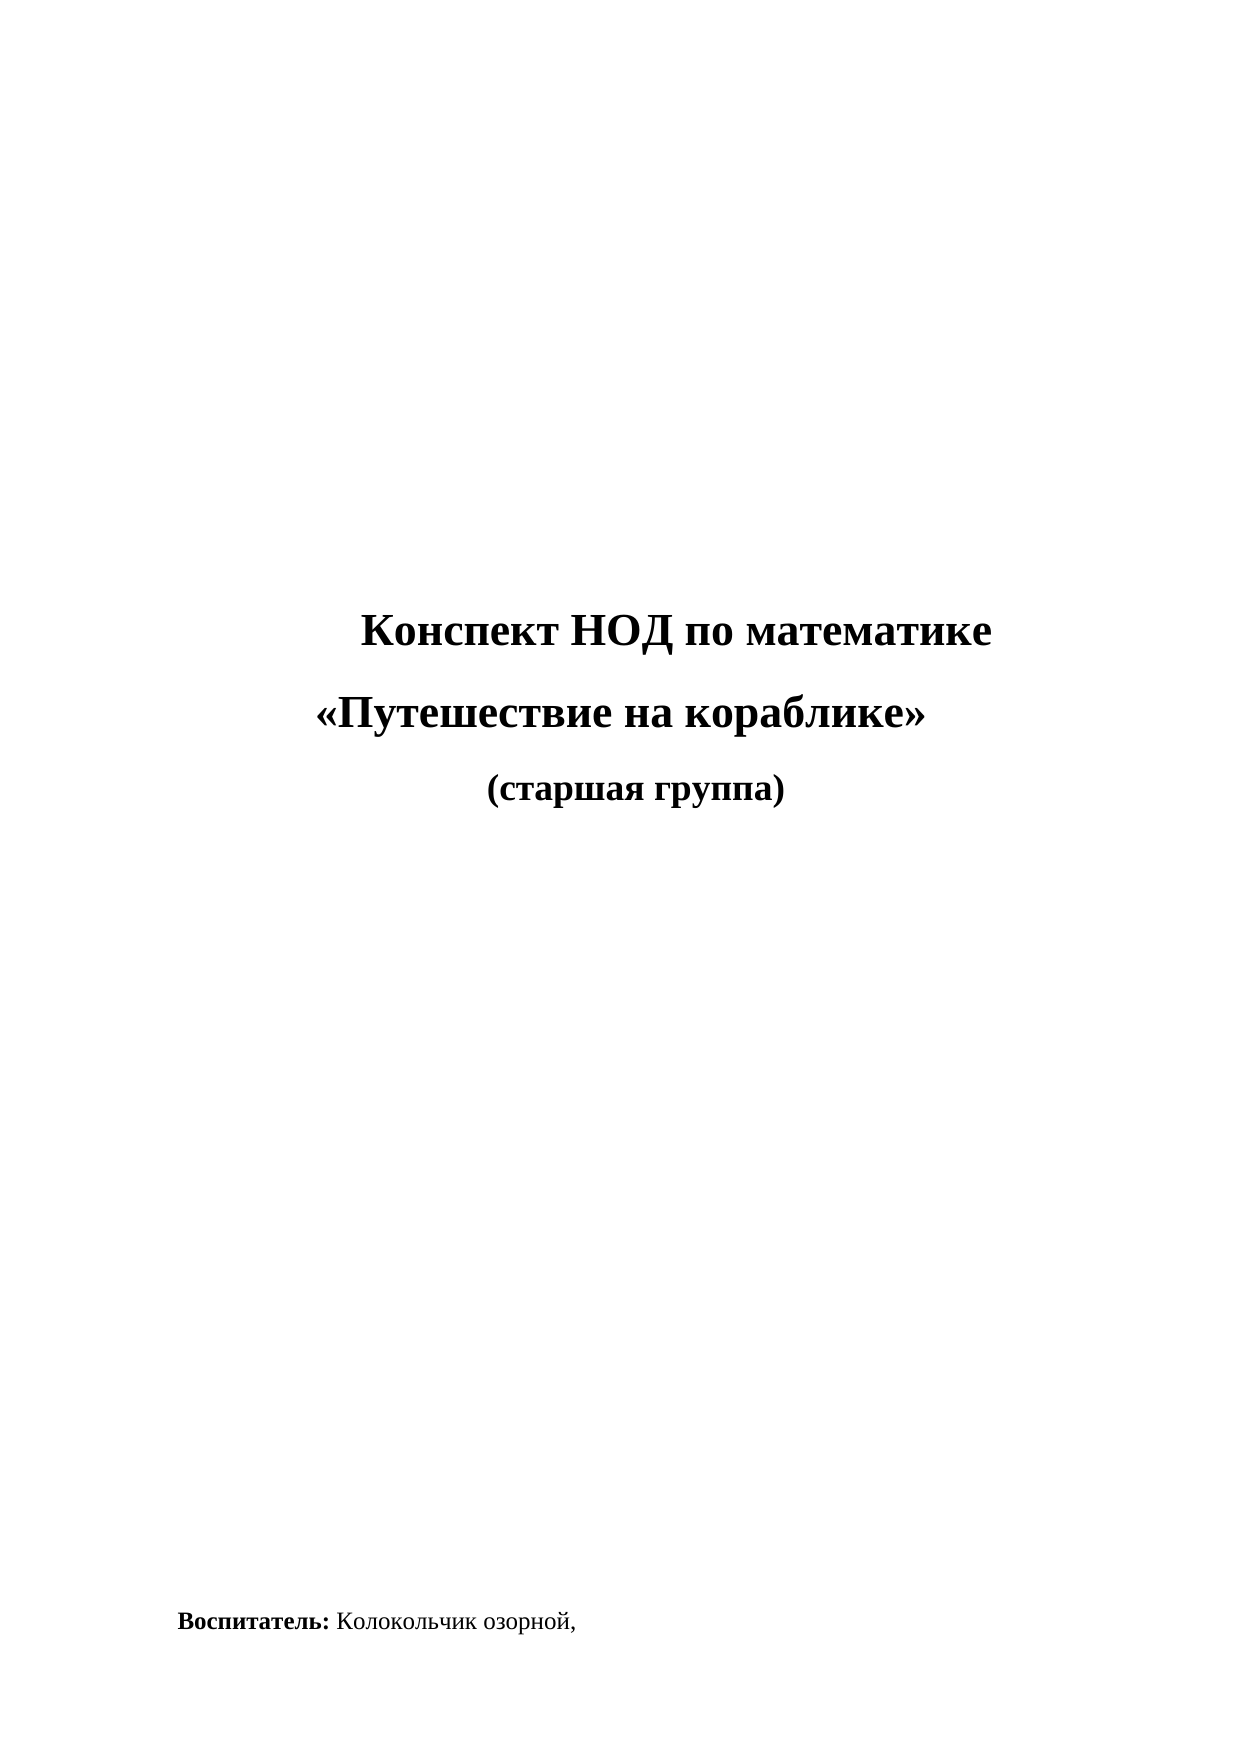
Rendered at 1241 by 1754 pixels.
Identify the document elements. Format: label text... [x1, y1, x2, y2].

text Конспект НОД по математике [177, 603, 1152, 656]
text (старшая группа) [177, 766, 1152, 809]
text «Путешествие на кораблике» [177, 684, 1152, 737]
text Воспитатель: Колокольчик озорной, [177, 1606, 1152, 1635]
